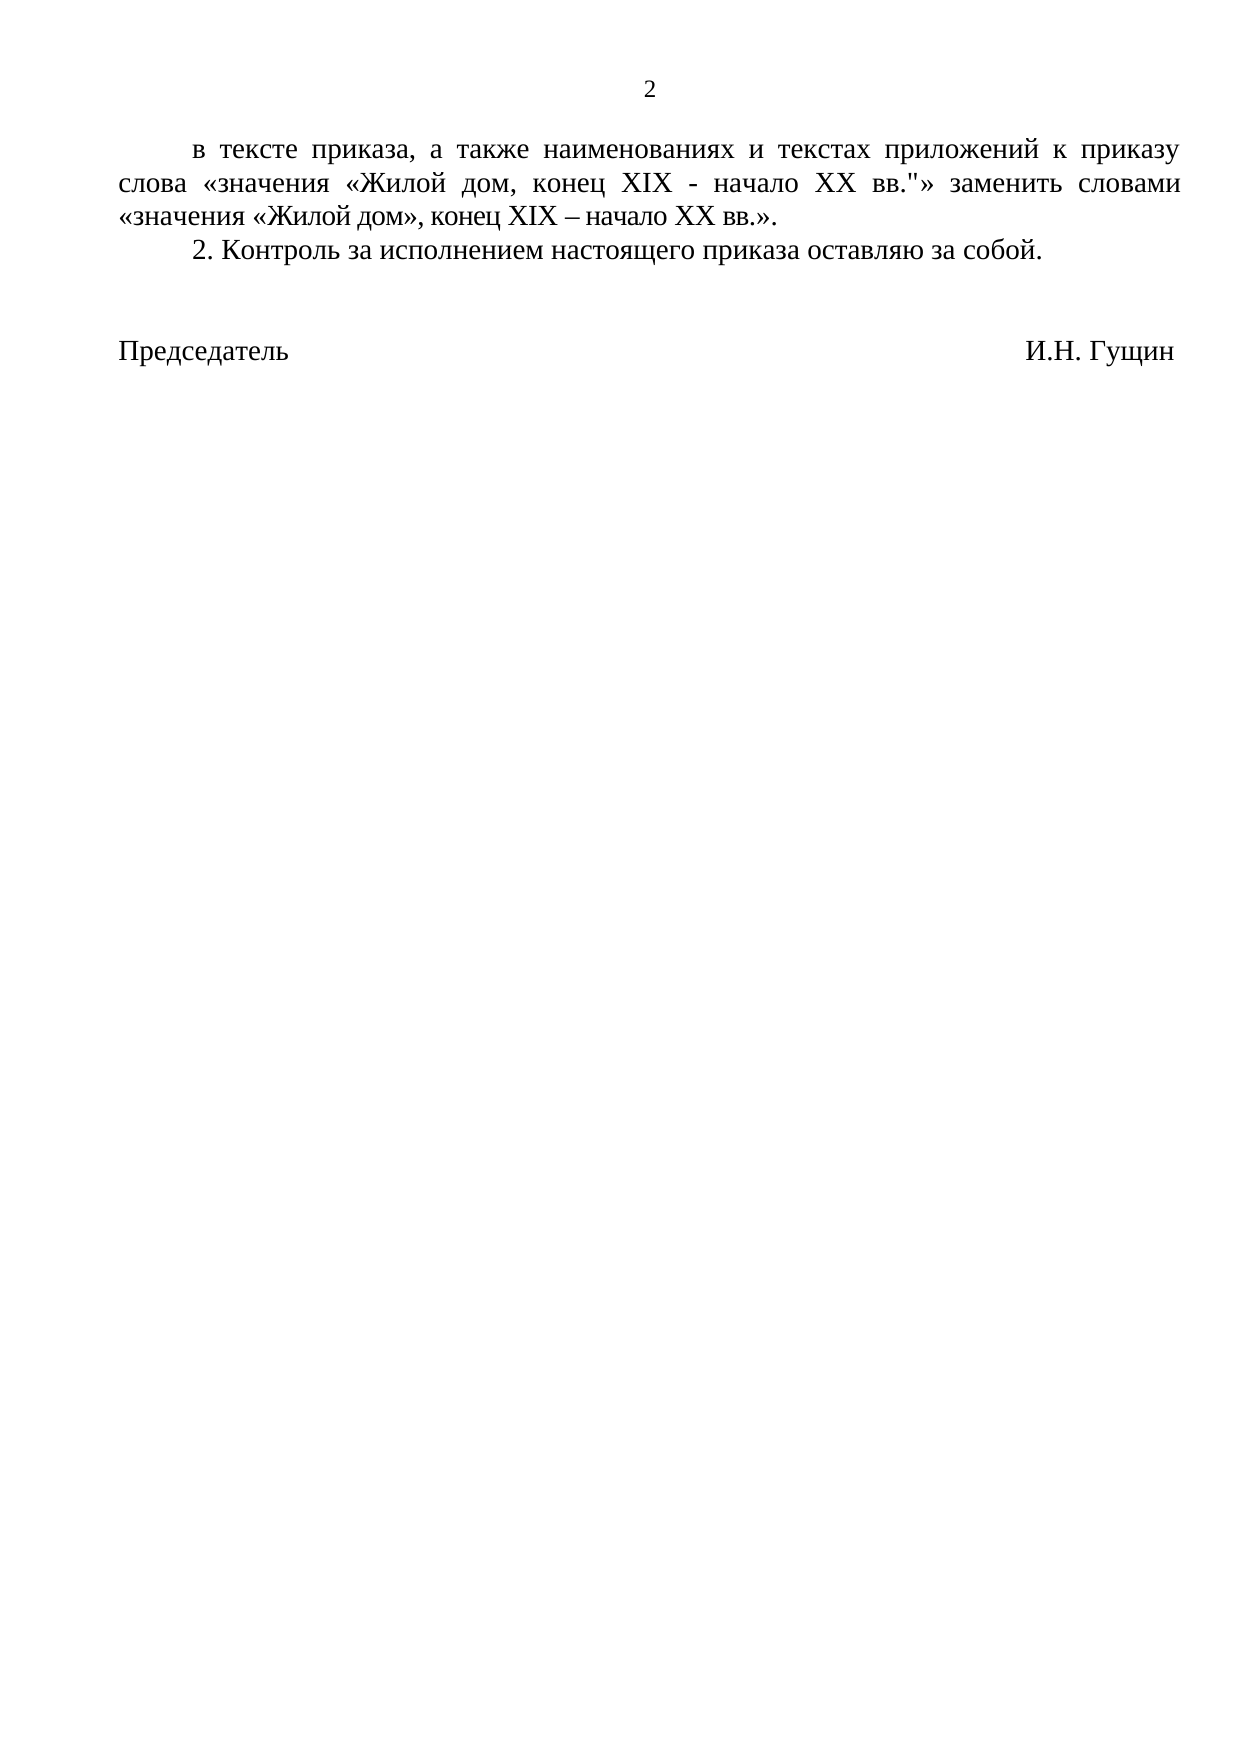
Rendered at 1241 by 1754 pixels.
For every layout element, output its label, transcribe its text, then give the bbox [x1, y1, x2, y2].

text в тексте приказа, а также наименованиях и текстах приложений к приказу слова «значения «Жилой дом, конец XIX - начало XX вв."» заменить словами «значения «Жилой дом», конец XIX – начало XX вв.». [118, 131, 1181, 232]
text 2. Контроль за исполнением настоящего приказа оставляю за собой. [118, 232, 1181, 266]
text Председатель И.Н. Гущин [118, 333, 1181, 366]
